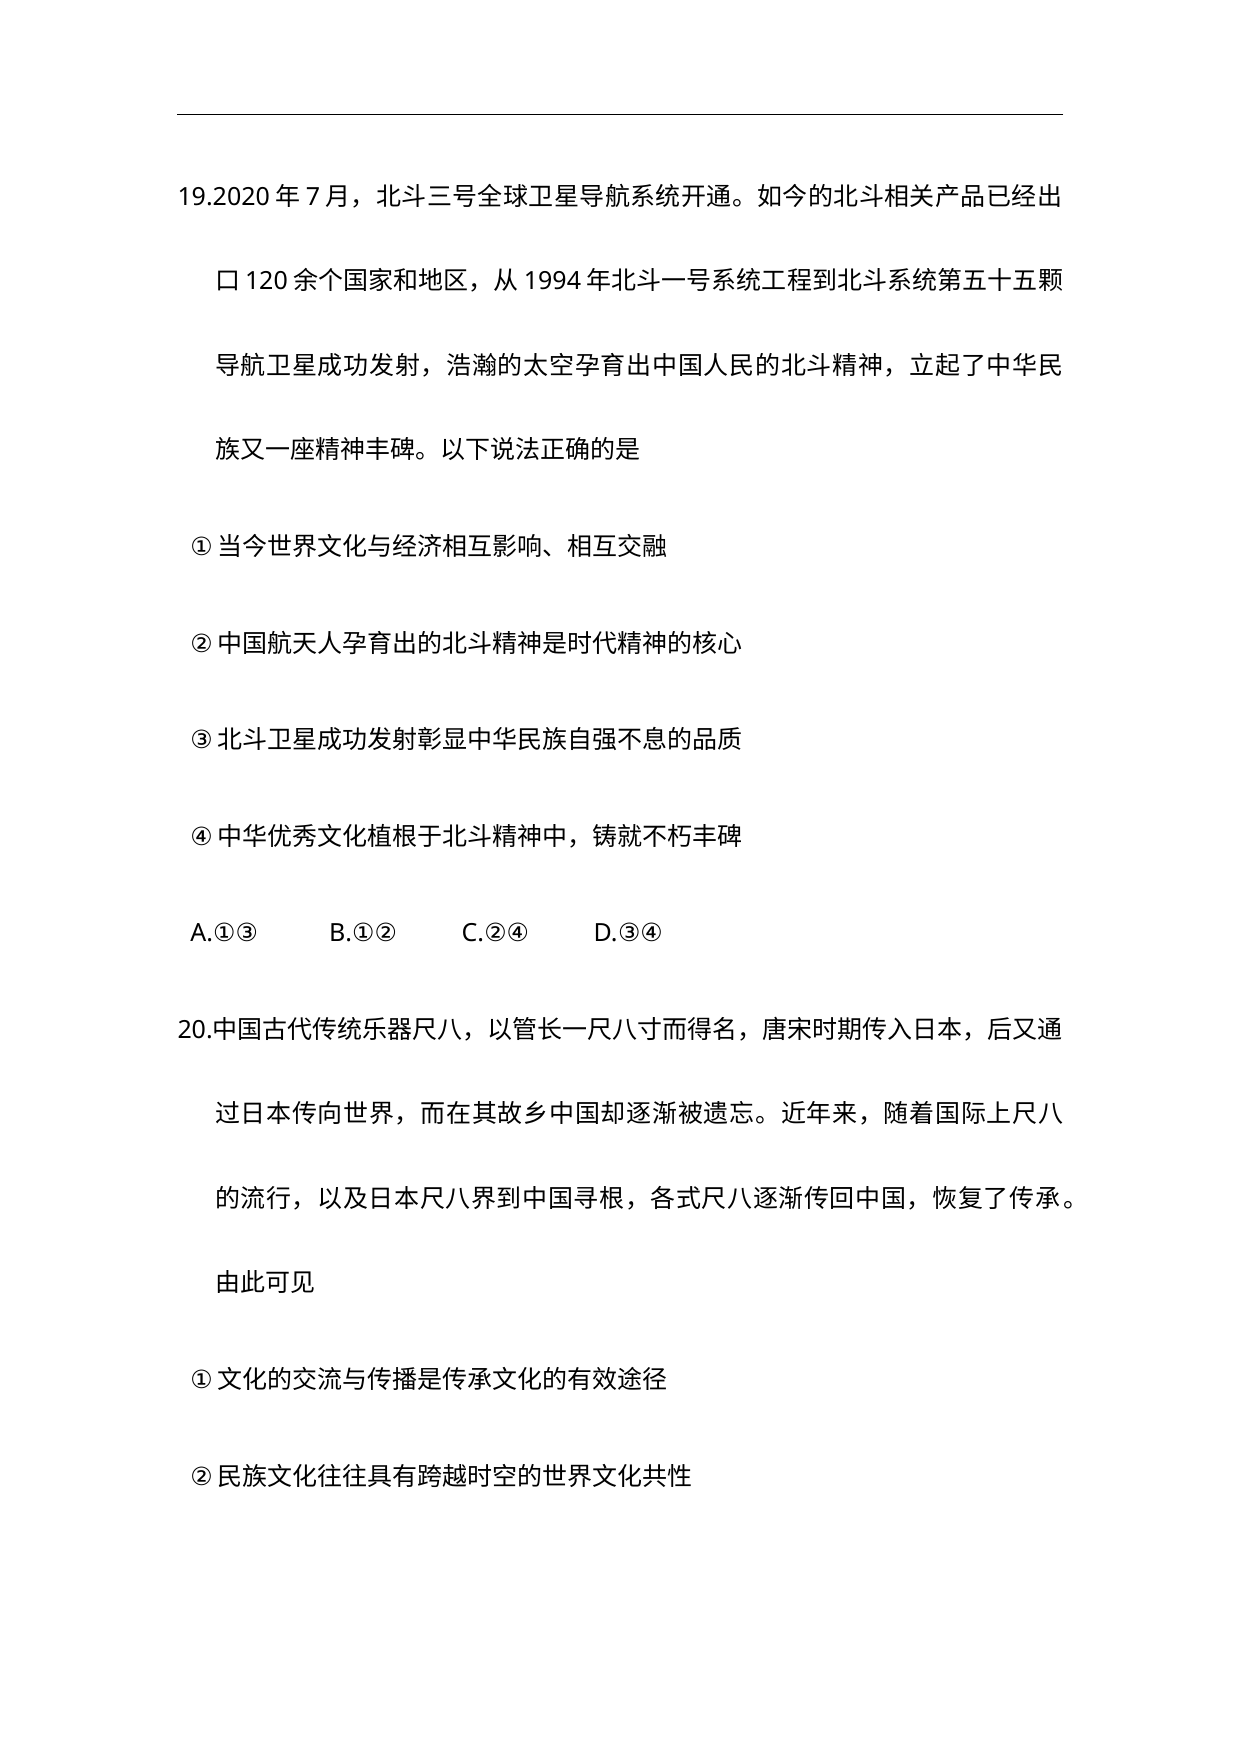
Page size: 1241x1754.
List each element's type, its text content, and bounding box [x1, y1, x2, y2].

text 20.中国古代传统乐器尺八，以管长一尺八寸而得名，唐宋时期传入日本，后又通过日本传向世界，而在其故乡中国却逐渐被遗忘。近年来，随着国际上尺八的流行，以及日本尺八界到中国寻根，各式尺八逐渐传回中国，恢复了传承。由此可见 [177, 995, 1063, 1313]
text ①当今世界文化与经济相互影响、相互交融 [177, 512, 1063, 577]
text ④中华优秀文化植根于北斗精神中，铸就不朽丰碑 [177, 802, 1063, 867]
text ②民族文化往往具有跨越时空的世界文化共性 [177, 1442, 1063, 1507]
text ②中国航天人孕育出的北斗精神是时代精神的核心 [177, 609, 1063, 674]
text ③北斗卫星成功发射彰显中华民族自强不息的品质 [177, 705, 1063, 770]
text 19.2020年7月，北斗三号全球卫星导航系统开通。如今的北斗相关产品已经出口120余个国家和地区，从1994年北斗一号系统工程到北斗系统第五十五颗导航卫星成功发射，浩瀚的太空孕育出中国人民的北斗精神，立起了中华民族又一座精神丰碑。以下说法正确的是 [177, 162, 1063, 480]
text ①文化的交流与传播是传承文化的有效途径 [177, 1345, 1063, 1410]
text A.①③ B.①② C.②④ D.③④ [177, 899, 1063, 964]
